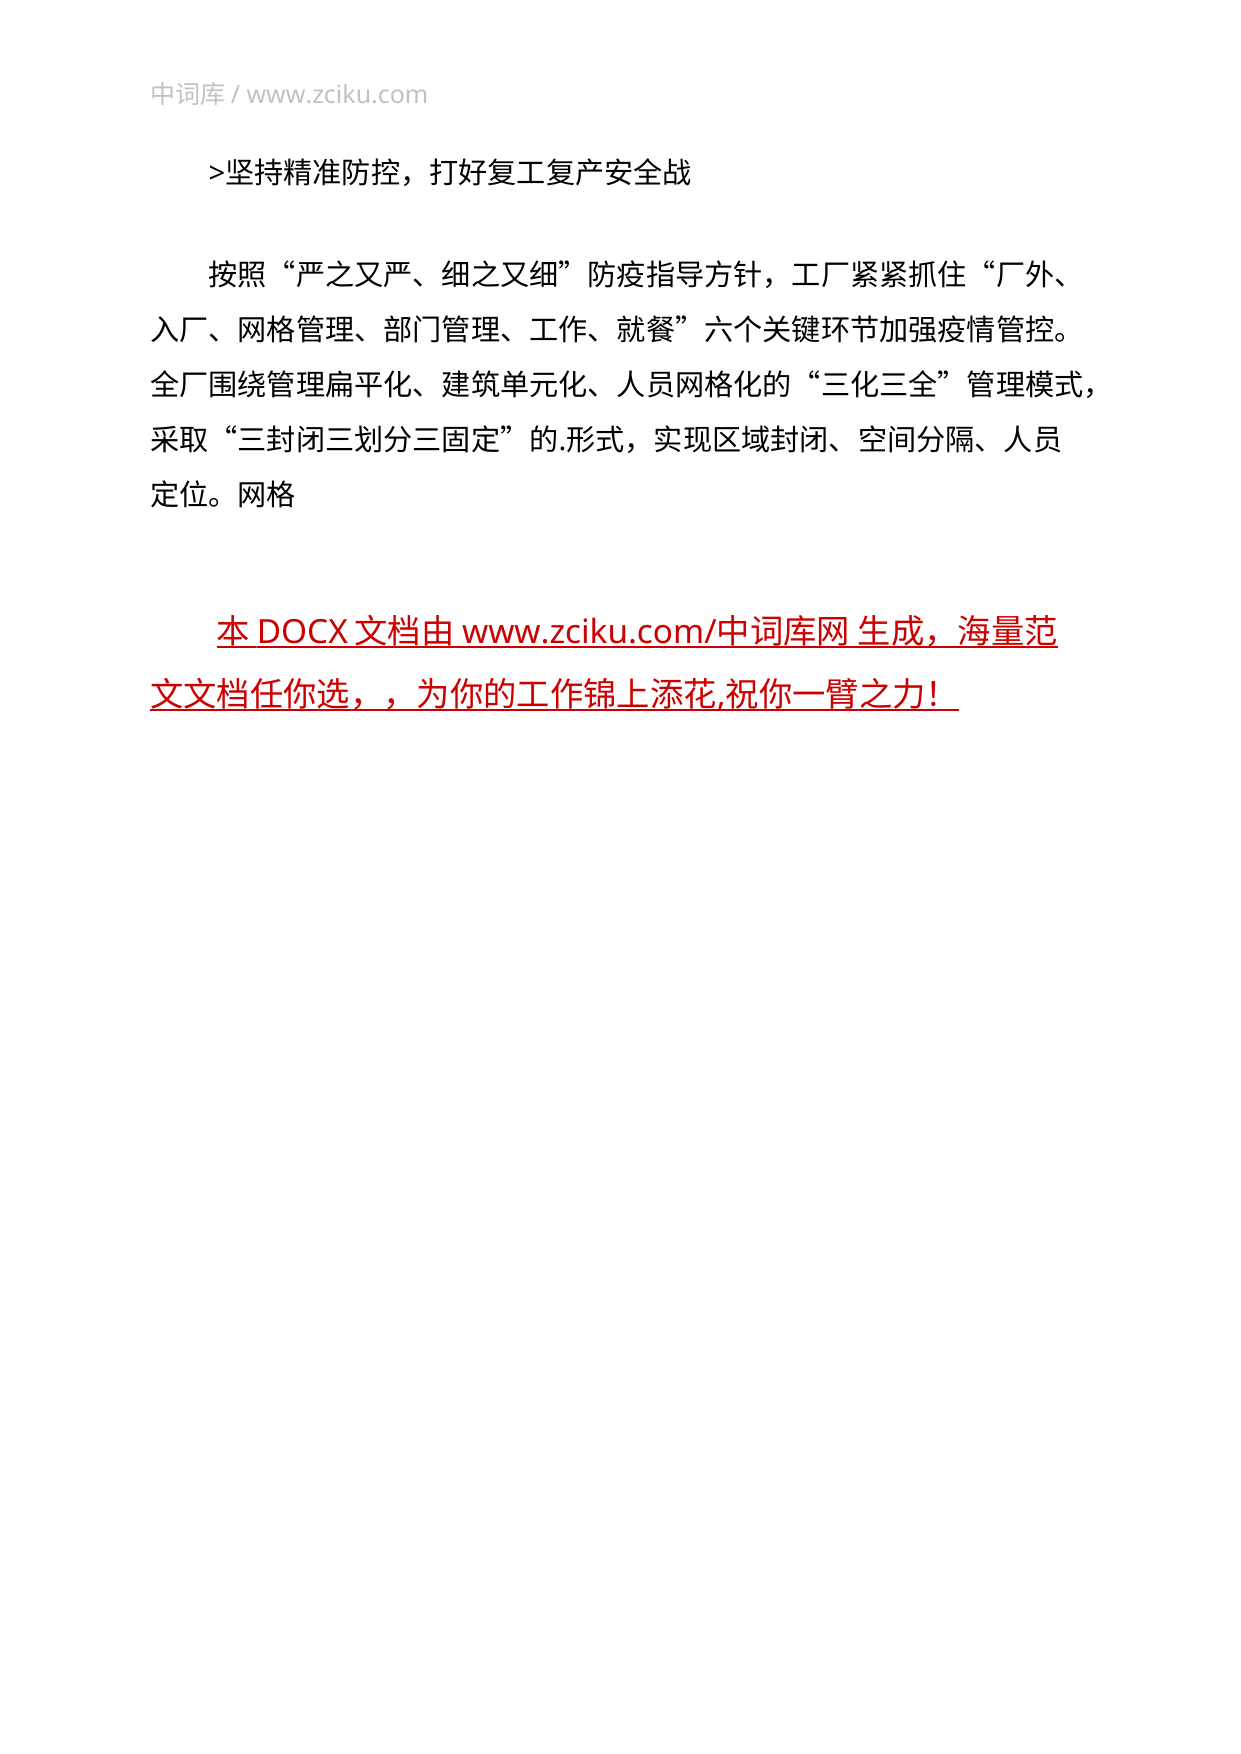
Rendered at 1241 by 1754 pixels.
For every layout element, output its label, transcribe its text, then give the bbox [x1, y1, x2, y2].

text 按照“严之又严、细之又细”防疫指导方针，工厂紧紧抓住“厂外、入厂、网格管理、部门管理、工作、就餐”六个关键环节加强疫情管控。全厂围绕管理扁平化、建筑单元化、人员网格化的“三化三全”管理模式，采取“三封闭三划分三固定”的.形式，实现区域封闭、空间分隔、人员定位。网格 [150, 252, 1090, 514]
text >坚持精准防控，打好复工复产安全战 [150, 150, 1090, 192]
text 本DOCX文档由 www.zciku.com/中词库网 生成，海量范文文档任你选，，为你的工作锦上添花,祝你一臂之力！ [150, 605, 1090, 716]
